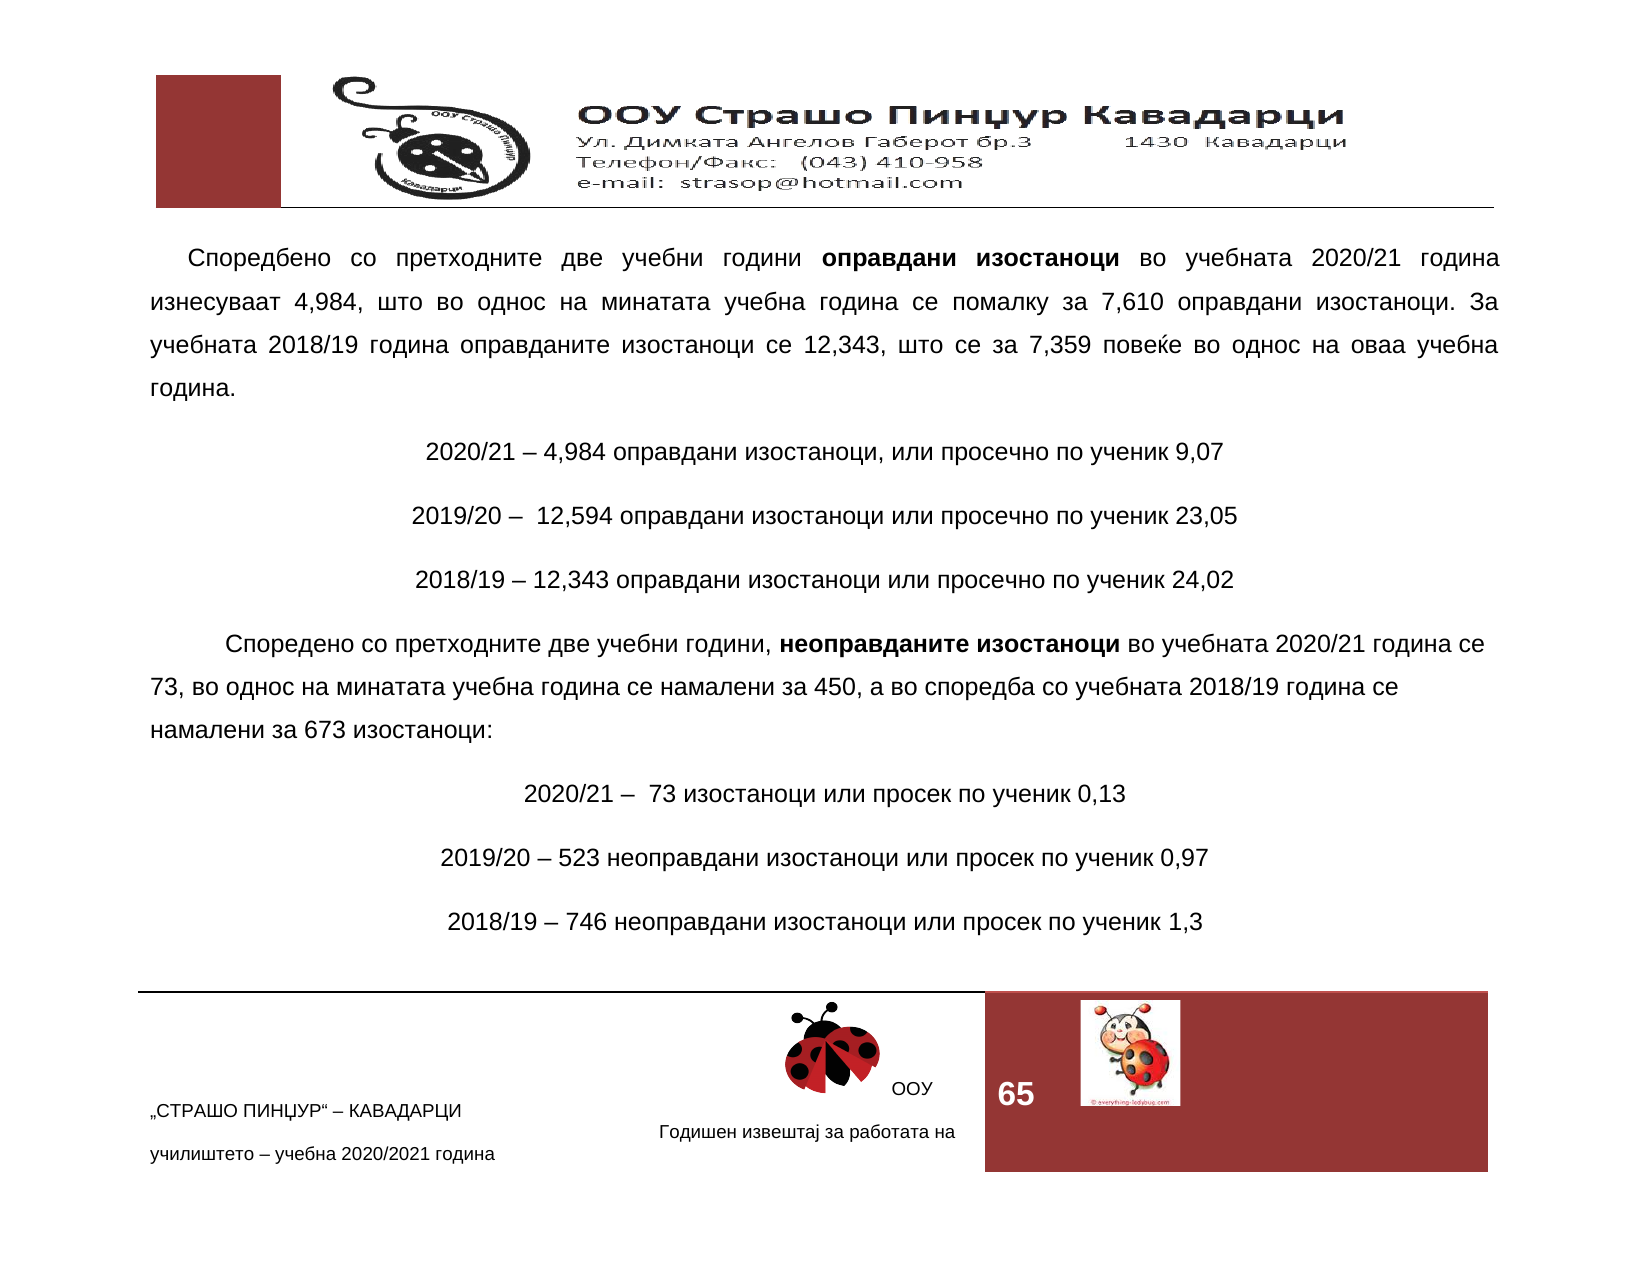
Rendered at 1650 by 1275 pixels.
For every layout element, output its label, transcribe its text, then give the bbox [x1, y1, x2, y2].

text 2019/20 – 523 неоправдани изостаноци или просек по ученик 0,97 [150, 843, 1500, 872]
text 2018/19 – 12,343 оправдани изостаноци или просечно по ученик 24,02 [150, 565, 1500, 593]
text 2020/21 – 4,984 оправдани изостаноци, или просечно по ученик 9,07 [150, 437, 1500, 466]
text 2018/19 – 746 неоправдани изостаноци или просек по ученик 1,3 [150, 907, 1500, 936]
text 2020/21 – 73 изостаноци или просек по ученик 0,13 [150, 779, 1500, 808]
text Споредбено со претходните две учебни години оправдани изостаноци во учебната 2020/21 година изнесуваат 4,984, што во однос на минатата учебна година се помалку за 7,610 оправдани изостаноци. За учебната 2018/19 година оправданите изостаноци се 12,343, што се за 7,359 повеќе во однос на оваа учебна година. [150, 243, 1500, 402]
picture [780, 1000, 887, 1096]
picture [1080, 1000, 1181, 1106]
text Споредено со претходните две учебни години, неоправданите изостаноци во учебната 2020/21 година се 73, во однос на минатата учебна година се намалени за 450, а во споредба со учебната 2018/19 година се намалени за 673 изостаноци: [150, 629, 1500, 744]
text 2019/20 – 12,594 оправдани изостаноци или просечно по ученик 23,05 [150, 501, 1500, 529]
